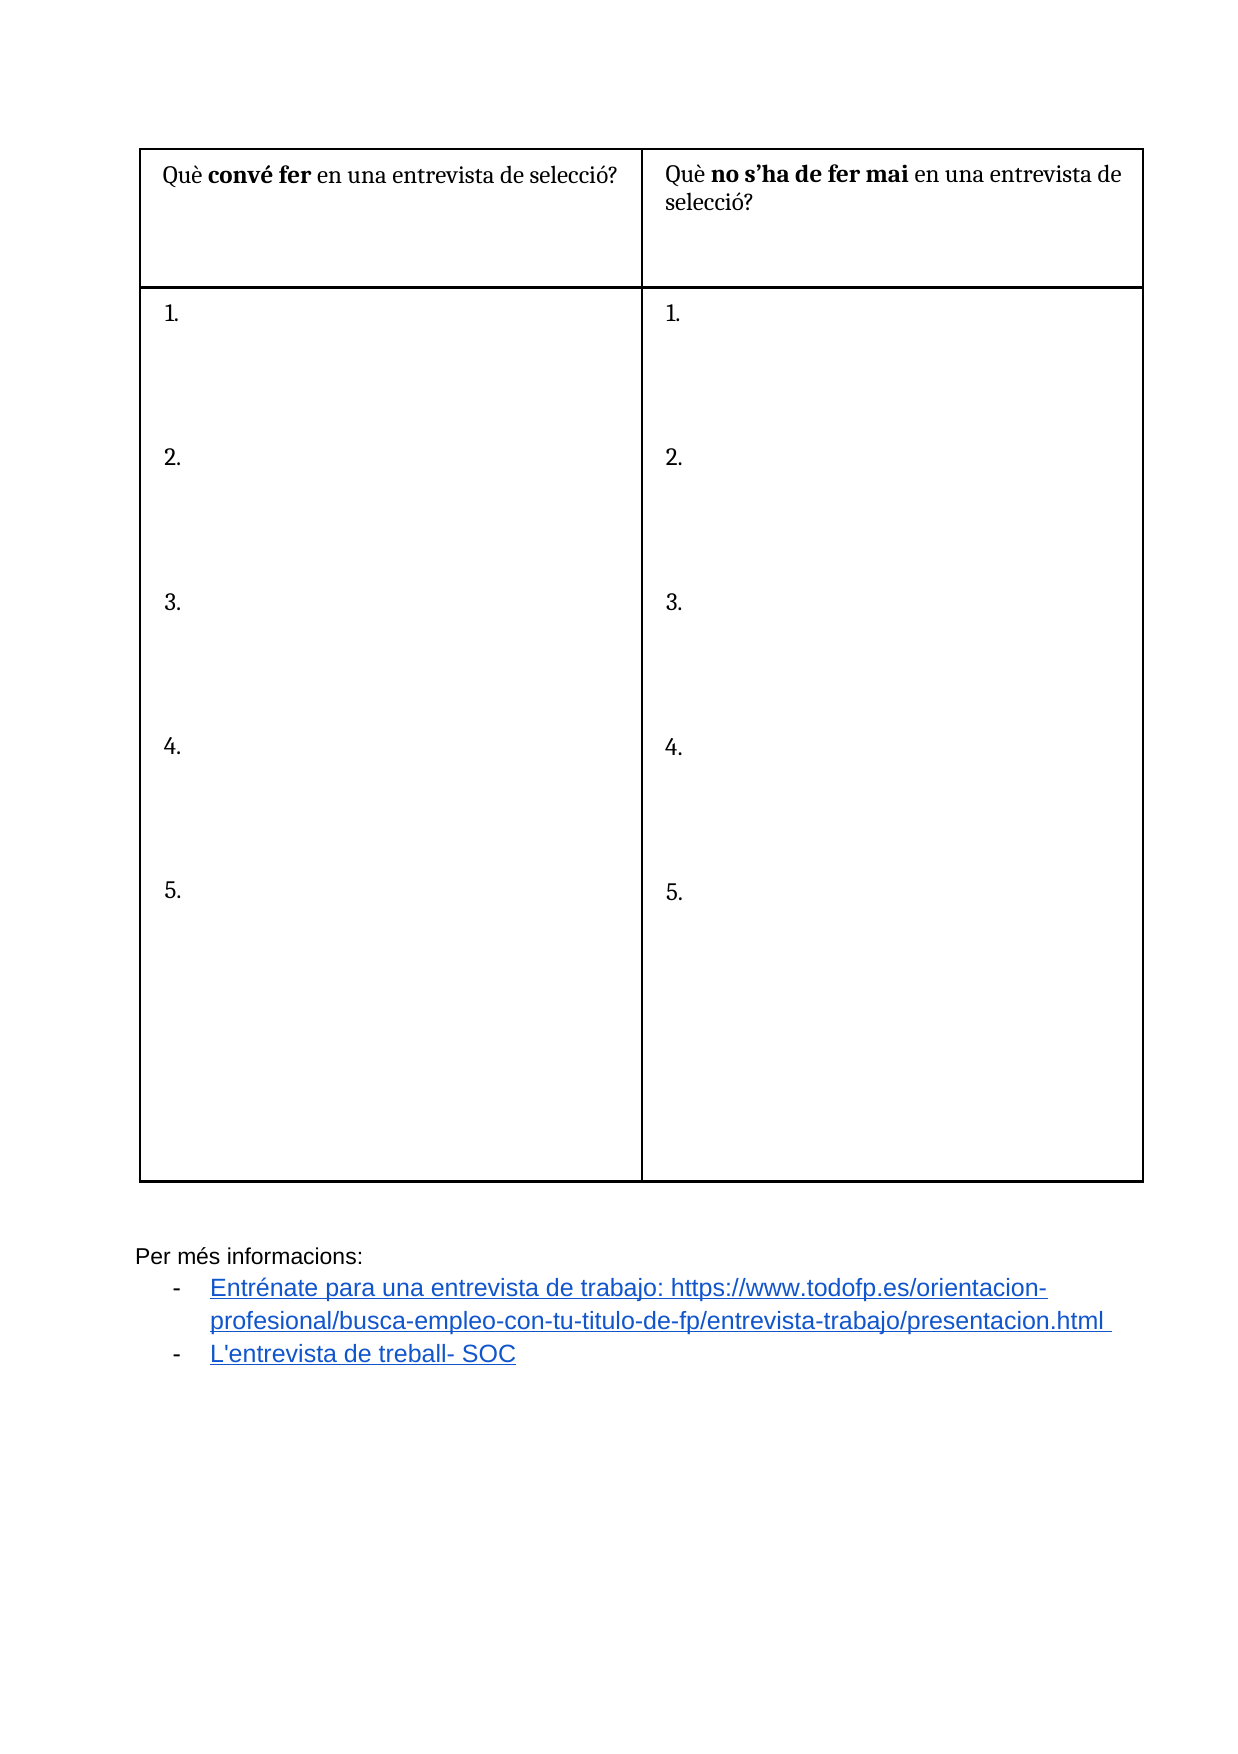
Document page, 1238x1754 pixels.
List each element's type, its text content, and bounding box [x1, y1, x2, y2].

table_cell 1. 2. 3. 4. 5. [643, 289, 1142, 1180]
table_header Què convé fer en una entrevista de selecció? [141, 150, 641, 286]
table_cell 1. 2. 3. 4. 5. [141, 289, 641, 1180]
list L'entrevista de treball- SOC [172, 1339, 1127, 1368]
list Entrénate para una entrevista de trabajo: https://www.todofp.es/orientacion-profesional/busca-empleo-con-tu-titulo-de-fp/entrevista-trabajo/presentacion.html [172, 1273, 1127, 1335]
text Per més informacions: [135, 1243, 1127, 1269]
table_header Què no s’ha de fer mai en una entrevista de selecció? [643, 150, 1142, 286]
